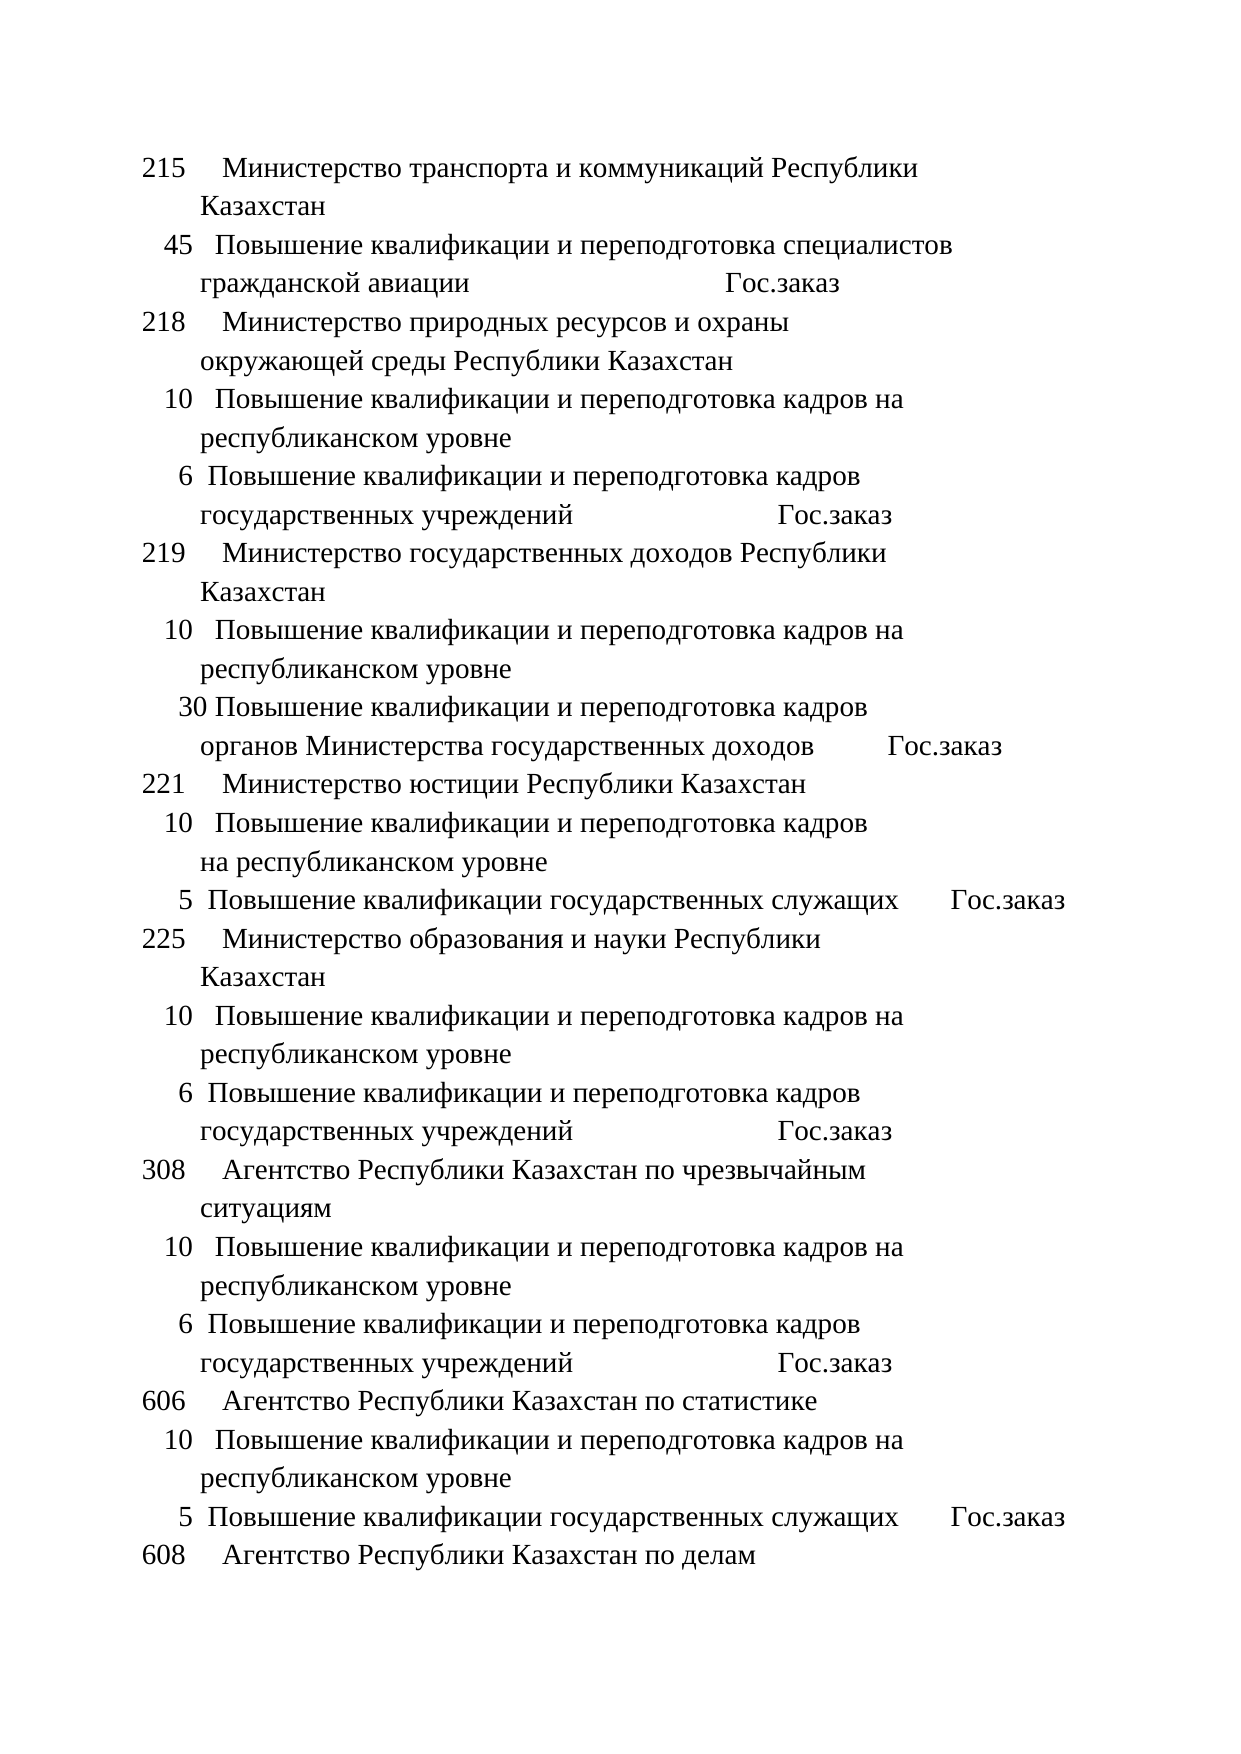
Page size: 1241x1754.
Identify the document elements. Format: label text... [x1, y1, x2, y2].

text ситуациям [112, 1191, 1128, 1224]
text 6 Повышение квалификации и переподготовка кадров [112, 1306, 1128, 1340]
text 45 Повышение квалификации и переподготовка специалистов [112, 227, 1128, 261]
text республиканском уровне [112, 1036, 1128, 1070]
text на республиканском уровне [112, 844, 1128, 877]
text 5 Повышение квалификации государственных служащих Гос.заказ [112, 1499, 1128, 1532]
text 215 Министерство транспорта и коммуникаций Республики [112, 150, 1128, 183]
text 10 Повышение квалификации и переподготовка кадров на [112, 1229, 1128, 1263]
text окружающей среды Республики Казахстан [112, 343, 1128, 376]
text государственных учреждений Гос.заказ [112, 1345, 1128, 1378]
text Казахстан [112, 959, 1128, 993]
text 221 Министерство юстиции Республики Казахстан [112, 767, 1128, 800]
text республиканском уровне [112, 1268, 1128, 1301]
text 225 Министерство образования и науки Республики [112, 921, 1128, 954]
text 608 Агентство Республики Казахстан по делам [112, 1537, 1128, 1571]
text 10 Повышение квалификации и переподготовка кадров на [112, 381, 1128, 415]
text 10 Повышение квалификации и переподготовка кадров на [112, 998, 1128, 1031]
text 218 Министерство природных ресурсов и охраны [112, 304, 1128, 338]
text республиканском уровне [112, 1460, 1128, 1494]
text 6 Повышение квалификации и переподготовка кадров [112, 458, 1128, 492]
text 30 Повышение квалификации и переподготовка кадров [112, 689, 1128, 723]
text 10 Повышение квалификации и переподготовка кадров [112, 805, 1128, 839]
text 219 Министерство государственных доходов Республики [112, 535, 1128, 569]
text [112, 1422, 1128, 1455]
text гражданской авиации Гос.заказ [112, 266, 1128, 299]
text государственных учреждений Гос.заказ [112, 1113, 1128, 1147]
text 6 Повышение квалификации и переподготовка кадров [112, 1075, 1128, 1108]
text республиканском уровне [112, 420, 1128, 453]
text 10 Повышение квалификации и переподготовка кадров на [112, 612, 1128, 646]
text 5 Повышение квалификации государственных служащих Гос.заказ [112, 882, 1128, 916]
text органов Министерства государственных доходов Гос.заказ [112, 728, 1128, 762]
text 606 Агентство Республики Казахстан по статистике [112, 1383, 1128, 1417]
text 308 Агентство Республики Казахстан по чрезвычайным [112, 1152, 1128, 1186]
text Казахстан [112, 188, 1128, 222]
text государственных учреждений Гос.заказ [112, 497, 1128, 530]
text республиканском уровне [112, 651, 1128, 684]
text Казахстан [112, 574, 1128, 607]
